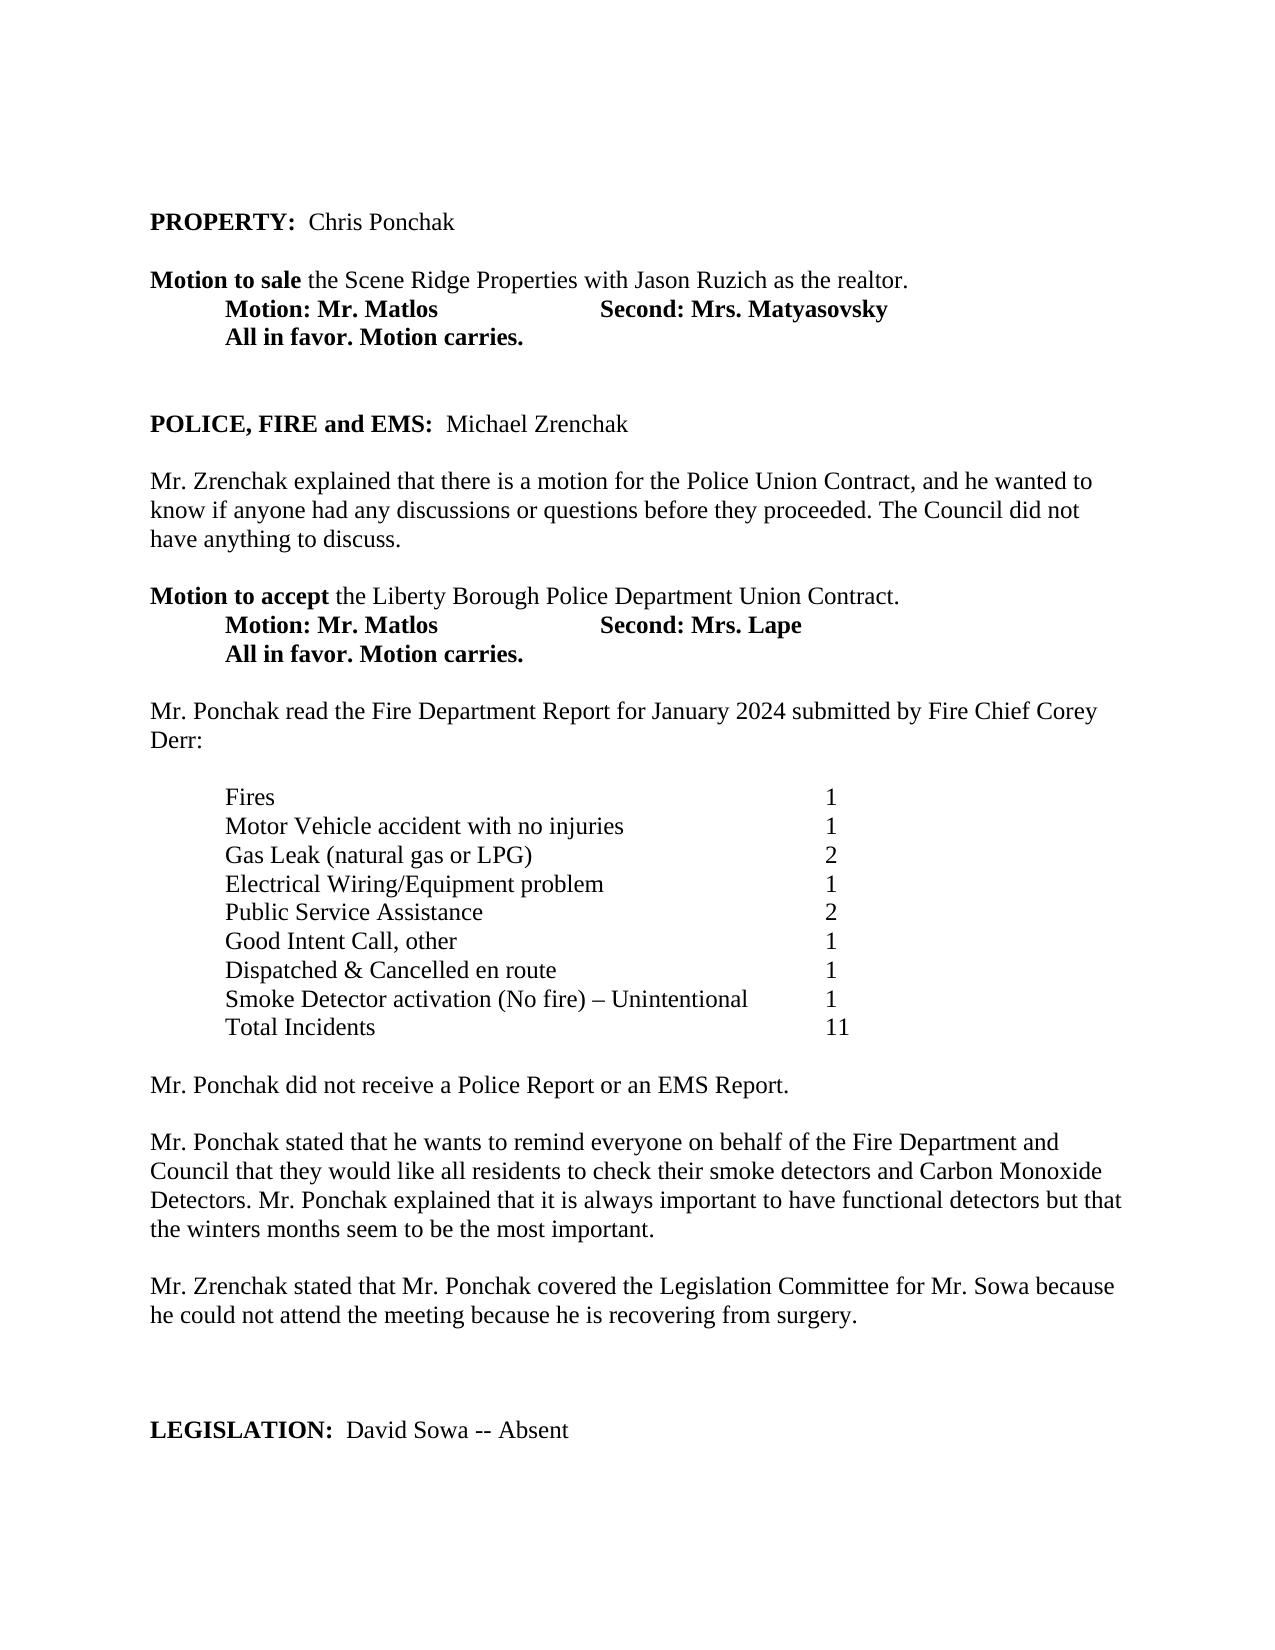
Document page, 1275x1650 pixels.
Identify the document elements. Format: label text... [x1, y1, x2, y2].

text Dispatched & Cancelled en route 1 [150, 955, 1125, 984]
text Total Incidents 11 [150, 1012, 1125, 1041]
text Mr. Ponchak did not receive a Police Report or an EMS Report. [150, 1070, 1125, 1099]
text Mr. Zrenchak explained that there is a motion for the Police Union Contract, and he wanted to know if anyone had any discussions or questions before they proceeded. The Council did not have anything to discuss. [150, 466, 1125, 552]
text Electrical Wiring/Equipment problem 1 [150, 869, 1125, 897]
text All in favor. Motion carries. [150, 322, 1125, 351]
text Mr. Ponchak read the Fire Department Report for January 2024 submitted by Fire Chief Corey Derr: [150, 696, 1125, 754]
text Fires 1 [150, 782, 1125, 811]
text Motion to accept the Liberty Borough Police Department Union Contract. [150, 581, 1125, 610]
text LEGISLATION: David Sowa -- Absent [150, 1415, 1125, 1444]
text Motor Vehicle accident with no injuries 1 [150, 811, 1125, 840]
text Motion: Mr. Matlos Second: Mrs. Matyasovsky [150, 294, 1125, 322]
text Smoke Detector activation (No fire) – Unintentional 1 [150, 984, 1125, 1012]
text Motion to sale the Scene Ridge Properties with Jason Ruzich as the realtor. [150, 265, 1125, 294]
text Mr. Ponchak stated that he wants to remind everyone on behalf of the Fire Department and Council that they would like all residents to check their smoke detectors and Carbon Monoxide Detectors. Mr. Ponchak explained that it is always important to have functional detectors but that the winters months seem to be the most important. [150, 1127, 1125, 1242]
text Motion: Mr. Matlos Second: Mrs. Lape [150, 610, 1125, 639]
text POLICE, FIRE and EMS: Michael Zrenchak [150, 409, 1125, 437]
text Good Intent Call, other 1 [150, 926, 1125, 955]
text PROPERTY: Chris Ponchak [150, 207, 1125, 236]
text All in favor. Motion carries. [150, 639, 1125, 667]
text Mr. Zrenchak stated that Mr. Ponchak covered the Legislation Committee for Mr. Sowa because he could not attend the meeting because he is recovering from surgery. [150, 1271, 1125, 1329]
text Public Service Assistance 2 [150, 897, 1125, 926]
text Gas Leak (natural gas or LPG) 2 [150, 840, 1125, 869]
